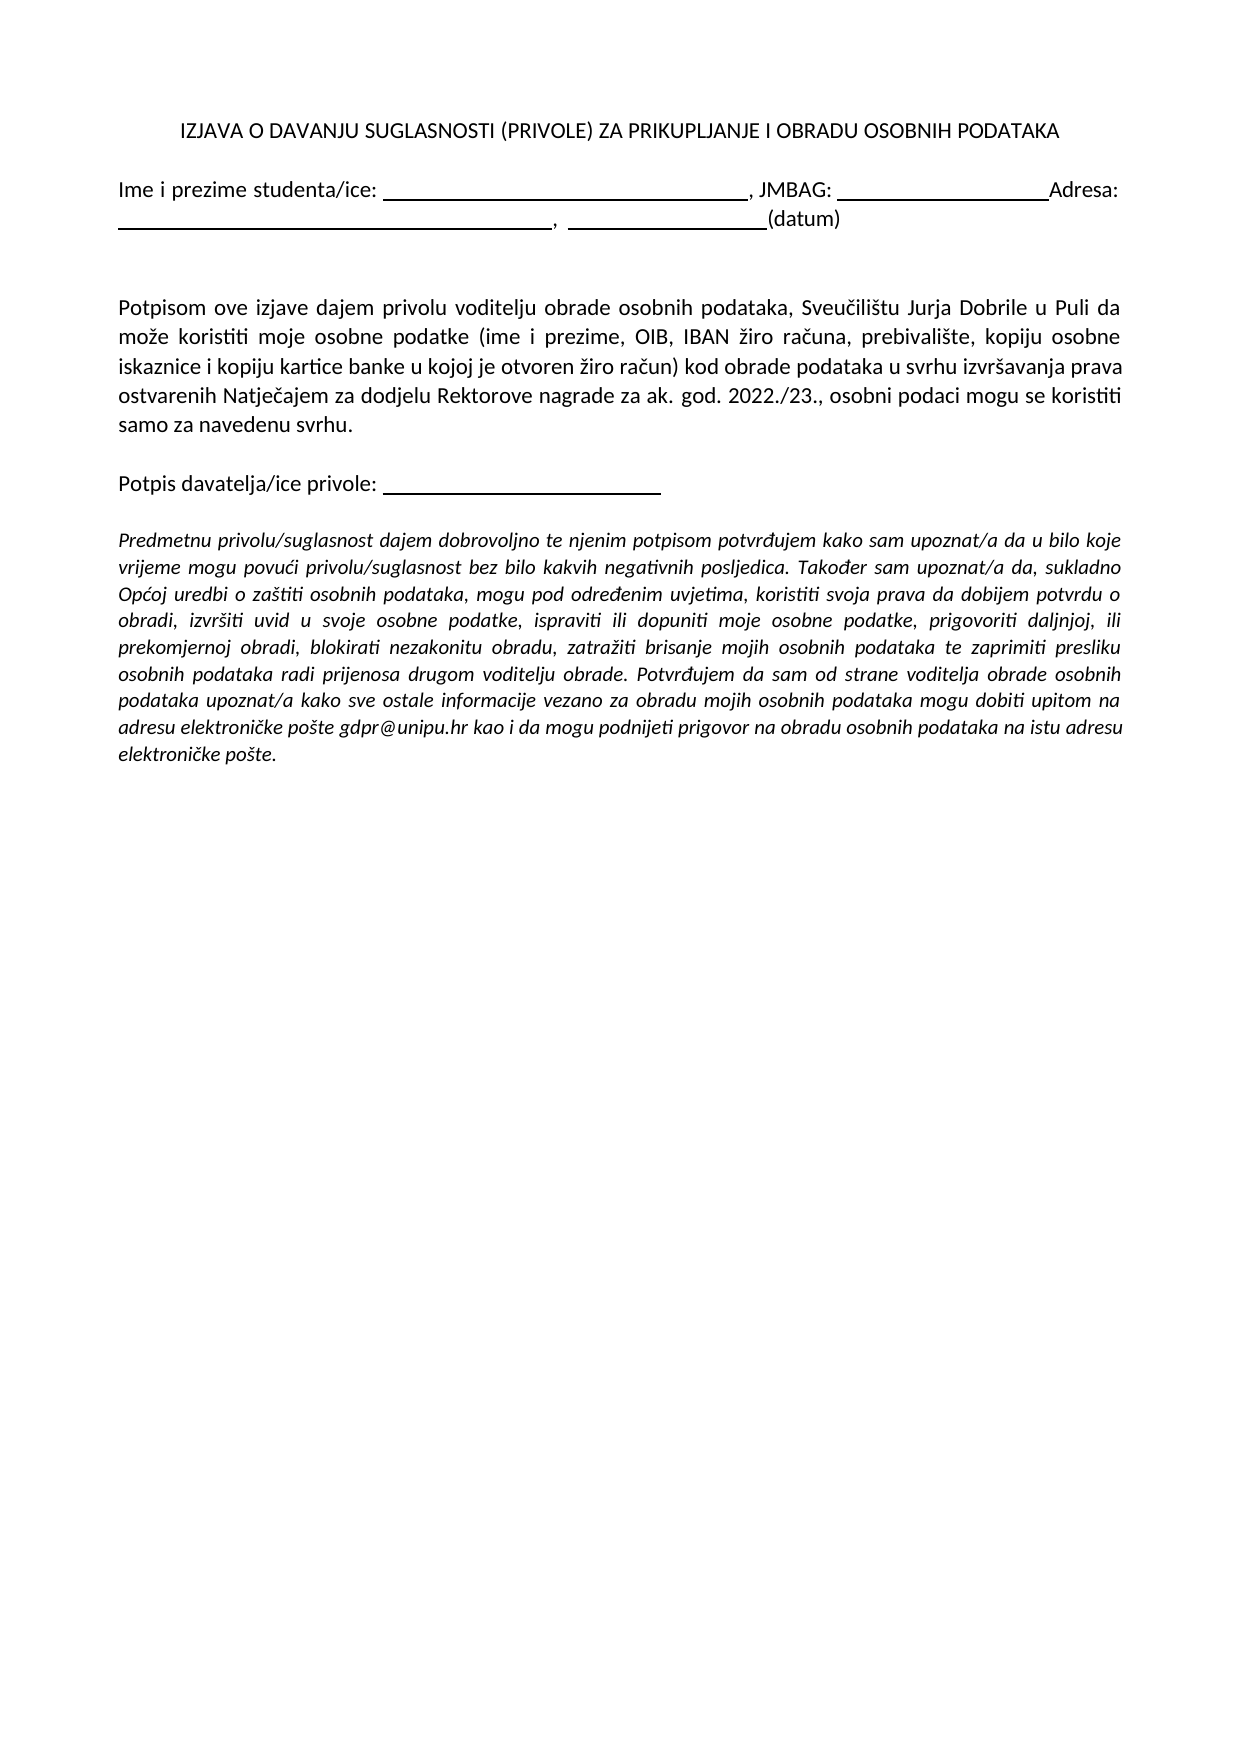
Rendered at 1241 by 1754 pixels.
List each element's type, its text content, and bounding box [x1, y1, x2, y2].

text , (datum) [118, 204, 1134, 232]
text Predmetnu privolu/suglasnost dajem dobrovoljno te njenim potpisom potvrđujem kako sam upoznat/a da u bilo koje vrijeme mogu povući privolu/suglasnost bez bilo kakvih negativnih posljedica. Također sam upoznat/a da, sukladno Općoj uredbi o zaštiti osobnih podataka, mogu pod određenim uvjetima, koristiti svoja prava da dobijem potvrdu o obradi, izvršiti uvid u svoje osobne podatke, ispraviti ili dopuniti moje osobne podatke, prigovoriti daljnjoj, ili prekomjernoj obradi, blokirati nezakonitu obradu, zatražiti brisanje mojih osobnih podataka te zaprimiti presliku osobnih podataka radi prijenosa drugom voditelju obrade. Potvrđujem da sam od strane voditelja obrade osobnih podataka upoznat/a kako sve ostale informacije vezano za obradu mojih osobnih podataka mogu dobiti upitom na adresu elektroničke pošte gdpr@unipu.hr kao i da mogu podnijeti prigovor na obradu osobnih podataka na istu adresu elektroničke pošte. [118, 528, 1123, 766]
text Ime i prezime studenta/ice: , JMBAG: Adresa: [118, 175, 1134, 203]
text Potpisom ove izjave dajem privolu voditelju obrade osobnih podataka, Sveučilištu Jurja Dobrile u Puli da može koristiti moje osobne podatke (ime i prezime, OIB, IBAN žiro računa, prebivalište, kopiju osobne iskaznice i kopiju kartice banke u kojoj je otvoren žiro račun) kod obrade podataka u svrhu izvršavanja prava ostvarenih Natječajem za dodjelu Rektorove nagrade za ak. god. 2022./23., osobni podaci mogu se koristiti samo za navedenu svrhu. [118, 293, 1122, 439]
text IZJAVA O DAVANJU SUGLASNOSTI (PRIVOLE) ZA PRIKUPLJANJE I OBRADU OSOBNIH PODATAKA [180, 116, 1134, 144]
text Potpis davatelja/ice privole: [118, 469, 1134, 497]
